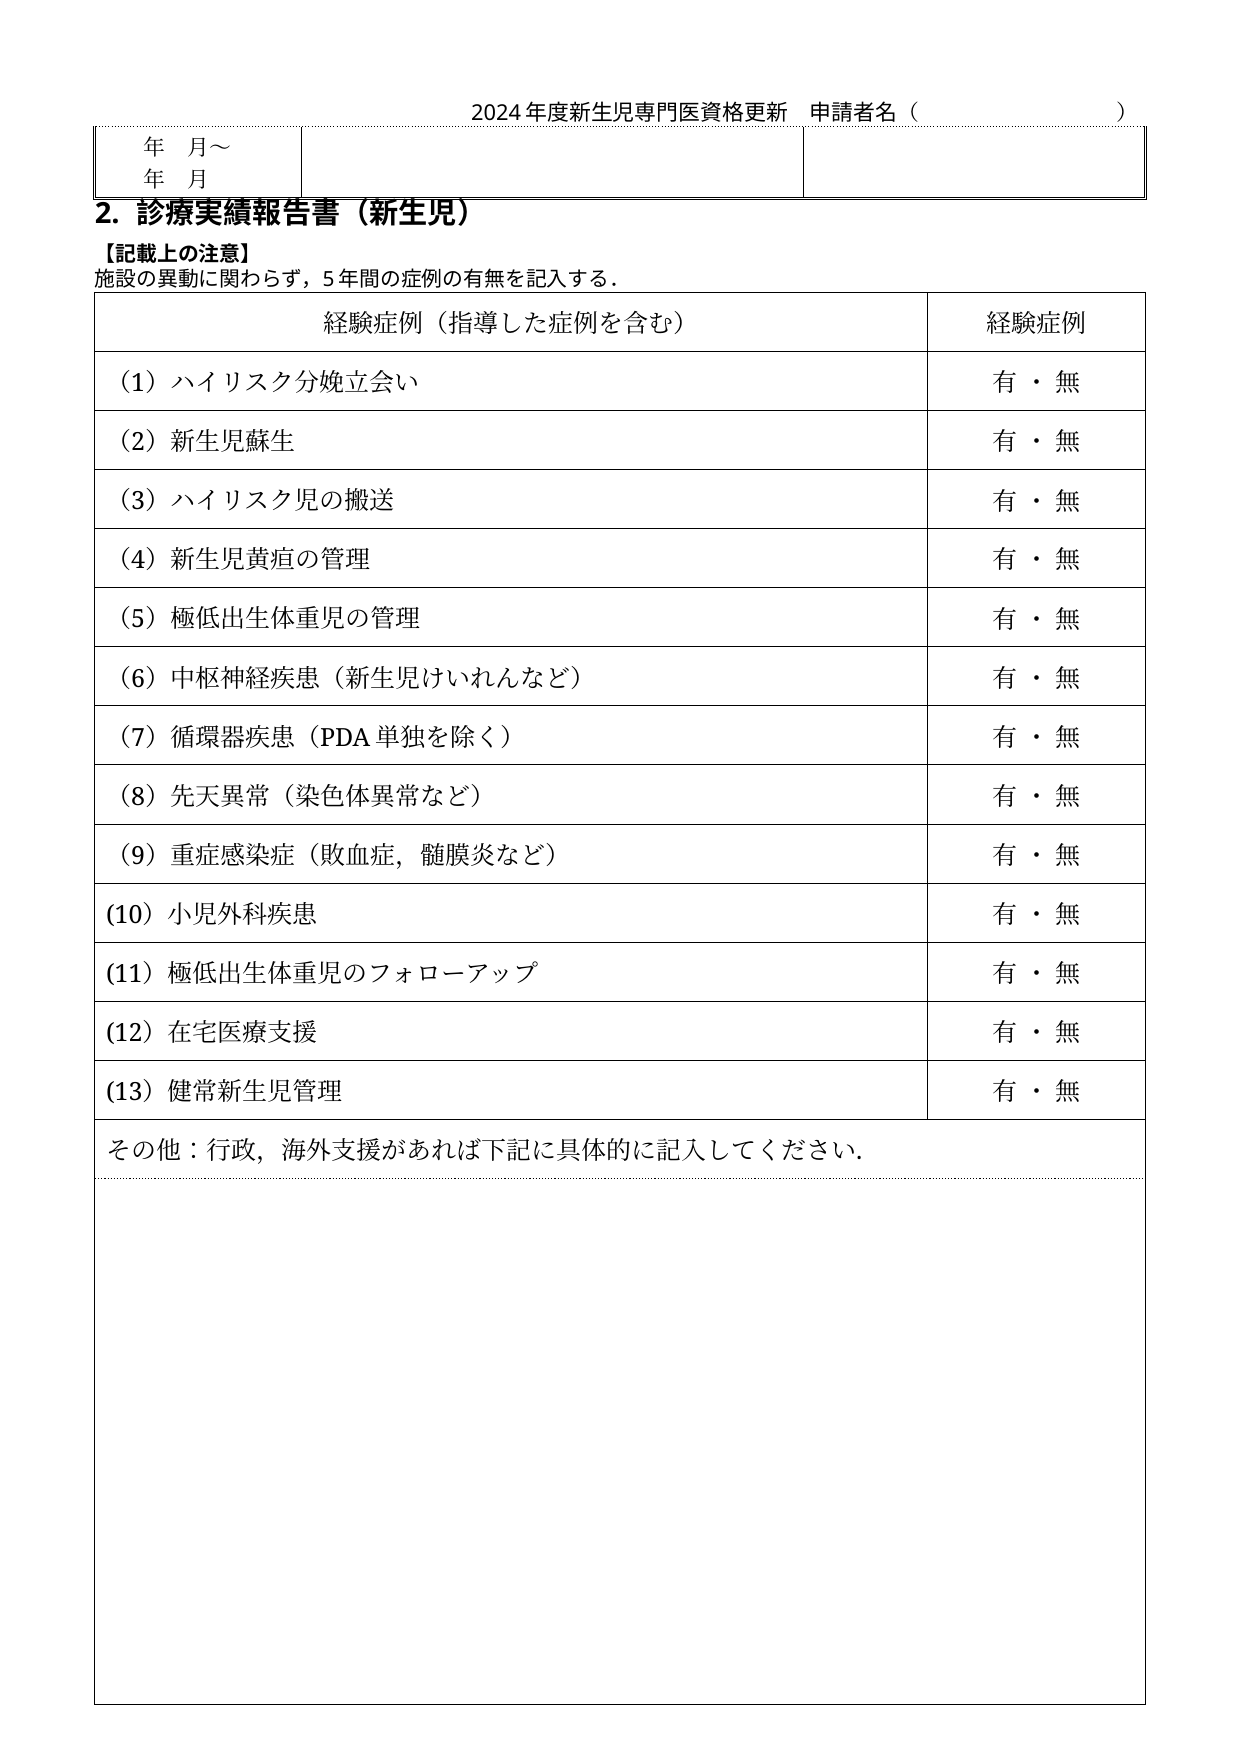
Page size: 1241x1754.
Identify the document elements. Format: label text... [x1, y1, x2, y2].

text 施設の異動に関わらず，5年間の症例の有無を記入する． [94, 267, 1146, 292]
table_cell 有 ・ 無 [928, 1061, 1145, 1119]
table_cell 有 ・ 無 [928, 884, 1145, 942]
table_cell （2）新生児蘇生 [95, 411, 927, 469]
table_cell [95, 1178, 1145, 1703]
table_header 経験症例（指導した症例を含む） [95, 293, 927, 351]
table_cell 年 月～ 年 月 [96, 126, 301, 197]
table_cell （6）中枢神経疾患（新生児けいれんなど） [95, 647, 927, 705]
table_cell 有 ・ 無 [928, 470, 1145, 528]
table_cell (13）健常新生児管理 [95, 1061, 927, 1119]
table_cell 有 ・ 無 [928, 1002, 1145, 1060]
table_cell [302, 126, 803, 197]
table_cell （4）新生児黄疸の管理 [95, 529, 927, 587]
table_cell （3）ハイリスク児の搬送 [95, 470, 927, 528]
table_cell (11）極低出生体重児のフォローアップ [95, 943, 927, 1001]
table_cell 有 ・ 無 [928, 647, 1145, 705]
table_cell (10）小児外科疾患 [95, 884, 927, 942]
table_cell 有 ・ 無 [928, 765, 1145, 823]
table_cell [804, 126, 1144, 197]
table_cell (12）在宅医療支援 [95, 1002, 927, 1060]
table_cell （1）ハイリスク分娩立会い [95, 352, 927, 410]
table_cell 有 ・ 無 [928, 529, 1145, 587]
table_cell （7）循環器疾患（PDA単独を除く） [95, 706, 927, 764]
table_cell 有 ・ 無 [928, 352, 1145, 410]
table_cell 有 ・ 無 [928, 706, 1145, 764]
table_cell （5）極低出生体重児の管理 [95, 588, 927, 646]
table_cell その他：行政，海外支援があれば下記に具体的に記入してください. [95, 1120, 1145, 1178]
table_cell 有 ・ 無 [928, 943, 1145, 1001]
table_cell （8）先天異常（染色体異常など） [95, 765, 927, 823]
text 【記載上の注意】 [94, 242, 1146, 267]
table_cell 有 ・ 無 [928, 825, 1145, 882]
text 2. 診療実績報告書（新生児） [94, 200, 1146, 229]
table_cell 有 ・ 無 [928, 588, 1145, 646]
table_cell 有 ・ 無 [928, 411, 1145, 469]
table_cell （9）重症感染症（敗血症，髄膜炎など） [95, 825, 927, 882]
table_header 経験症例 [928, 293, 1145, 351]
